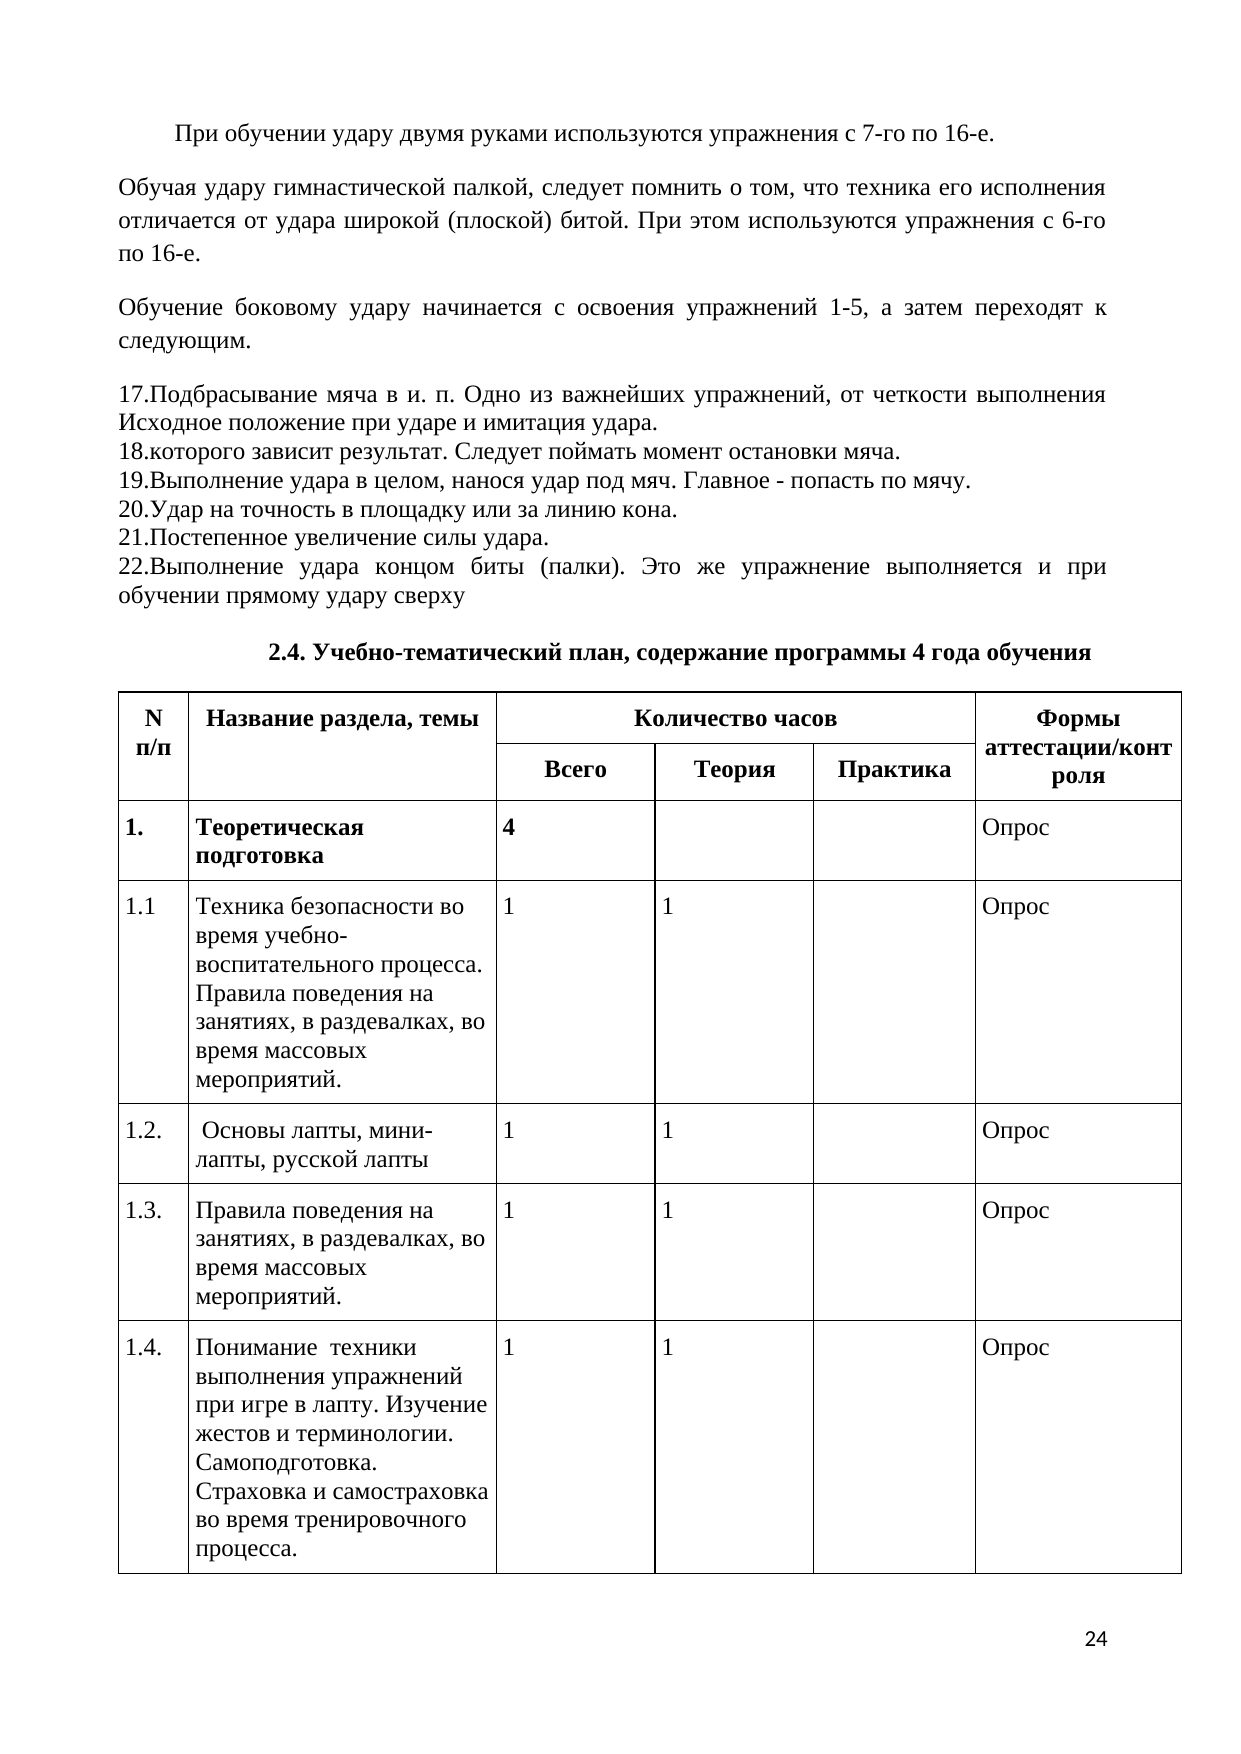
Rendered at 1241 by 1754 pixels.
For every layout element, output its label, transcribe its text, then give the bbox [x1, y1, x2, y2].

table_cell Техника безопасности во время учебно-воспитательного процесса. Правила поведения на занятиях, в раздевалках, во время массовых мероприятий. [189, 881, 496, 1103]
table_cell Понимание техники выполнения упражнений при игре в лапту. Изучение жестов и терминологии. Самоподготовка. Страховка и самостраховка во время тренировочного процесса. [189, 1321, 496, 1573]
table_cell 1 [497, 1184, 654, 1320]
table_cell Теория [656, 744, 813, 800]
table_header Название раздела, темы [189, 693, 496, 800]
table_cell Опрос [976, 1321, 1181, 1573]
table_cell 1 [656, 1104, 813, 1183]
list которого зависит результат. Следует поймать момент остановки мяча. [118, 436, 1107, 465]
table_cell Практика [814, 744, 975, 800]
table_cell [814, 1104, 975, 1183]
table_cell 1 [497, 1104, 654, 1183]
table_cell Основы лапты, мини-лапты, русской лапты [189, 1104, 496, 1183]
list Удар на точность в площадку или за линию кона. [118, 494, 1107, 522]
table_cell 1.1 [119, 881, 188, 1103]
table_cell [814, 1184, 975, 1320]
list Подбрасывание мяча в и. п. Одно из важнейших упражнений, от четкости выполнения Исходное положение при ударе и имитация удара. [118, 379, 1107, 436]
table_cell 1.4. [119, 1321, 188, 1573]
table_cell Опрос [976, 1104, 1181, 1183]
table_cell 1 [497, 1321, 654, 1573]
table_cell 1.2. [119, 1104, 188, 1183]
table_cell [814, 801, 975, 880]
table_cell [814, 1321, 975, 1573]
table_cell Правила поведения на занятиях, в раздевалках, во время массовых мероприятий. [189, 1184, 496, 1320]
text Обучая удару гимнастической палкой, следует помнить о том, что техника его исполнения отличается от удара широкой (плоской) битой. При этом используются упражнения с 6-го по 16-е. [118, 172, 1107, 267]
table_cell Опрос [976, 801, 1181, 880]
table_cell 4 [497, 801, 654, 880]
table_cell 1 [497, 881, 654, 1103]
table_cell Всего [497, 744, 654, 800]
table_cell [656, 801, 813, 880]
table_header Количество часов [497, 693, 975, 742]
text 2.4. Учебно-тематический план, содержание программы 4 года обучения [118, 637, 1107, 666]
text При обучении удару двумя руками используются упражнения с 7-го по 16-е. [118, 118, 1107, 147]
table_cell [814, 881, 975, 1103]
table_cell Опрос [976, 881, 1181, 1103]
table_cell 1.3. [119, 1184, 188, 1320]
table_cell 1 [656, 1184, 813, 1320]
table_cell 1 [656, 881, 813, 1103]
list Выполнение удара в целом, нанося удар под мяч. Главное - попасть по мячу. [118, 465, 1107, 494]
table_header N п/п [119, 693, 188, 800]
table_cell 1. [119, 801, 188, 880]
list Постепенное увеличение силы удара. [118, 522, 1107, 551]
table_cell Теоретическая подготовка [189, 801, 496, 880]
table_cell 1 [656, 1321, 813, 1573]
list Выполнение удара концом биты (палки). Это же упражнение выполняется и при обучении прямому удару сверху [118, 551, 1107, 609]
table_header Формы аттестации/контроля [976, 693, 1181, 800]
text Обучение боковому удару начинается с освоения упражнений 1-5, а затем переходят к следующим. [118, 292, 1107, 354]
table_cell Опрос [976, 1184, 1181, 1320]
